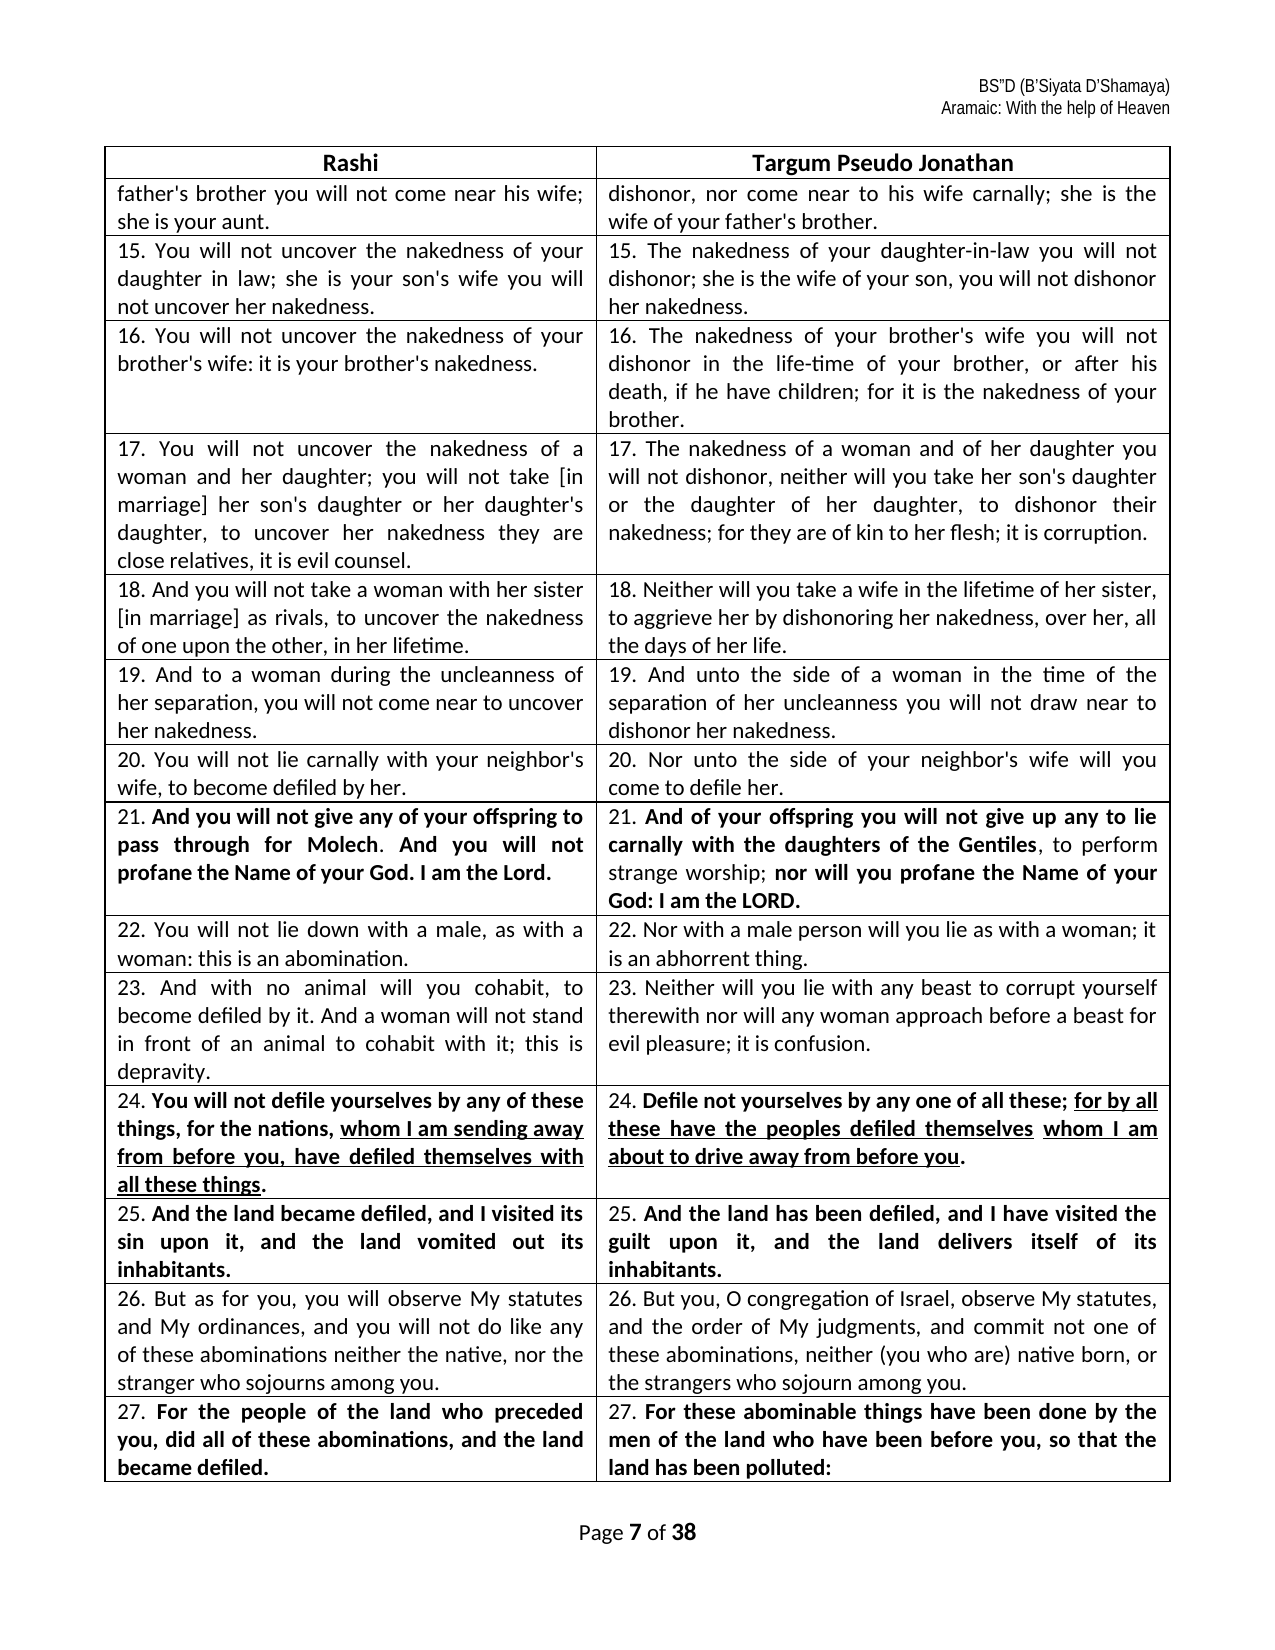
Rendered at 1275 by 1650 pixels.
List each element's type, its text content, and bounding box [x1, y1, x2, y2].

table_cell 26. But as for you, you will observe My statutes and My ordinances, and you will not do like any of these abominations neither the native, nor the stranger who sojourns among you. [106, 1284, 596, 1396]
table_cell 21. And you will not give any of your offspring to pass through for Molech. And you will not profane the Name of your God. I am the Lord. [106, 803, 596, 914]
table_cell 18. And you will not take a woman with her sister [in marriage] as rivals, to uncover the nakedness of one upon the other, in her lifetime. [106, 575, 596, 659]
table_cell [597, 179, 1169, 235]
table_cell 19. And to a woman during the uncleanness of her separation, you will not come near to uncover her nakedness. [106, 660, 596, 744]
table_cell 16. The nakedness of your brother's wife you will not dishonor in the life-time of your brother, or after his death, if he have children; for it is the nakedness of your brother. [597, 321, 1169, 433]
table_header Targum Pseudo Jonathan [597, 147, 1169, 178]
table_cell 18. Neither will you take a wife in the lifetime of her sister, to aggrieve her by dishonoring her nakedness, over her, all the days of her life. [597, 575, 1169, 659]
table_header Rashi [106, 147, 596, 178]
table_cell 25. And the land has been defiled, and I have visited the guilt upon it, and the land delivers itself of its inhabitants. [597, 1199, 1169, 1283]
table_cell 17. You will not uncover the nakedness of a woman and her daughter; you will not take [in marriage] her son's daughter or her daughter's daughter, to uncover her nakedness they are close relatives, it is evil counsel. [106, 434, 596, 574]
table_cell 27. For these abominable things have been done by the men of the land who have been before you, so that the land has been polluted: [597, 1397, 1169, 1481]
table_cell 22. You will not lie down with a male, as with a woman: this is an abomination. [106, 916, 596, 972]
table_cell 27. For the people of the land who preceded you, did all of these abominations, and the land became defiled. [106, 1397, 596, 1481]
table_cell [106, 179, 596, 235]
table_cell 16. You will not uncover the nakedness of your brother's wife: it is your brother's nakedness. [106, 321, 596, 433]
table_cell 22. Nor with a male person will you lie as with a woman; it is an abhorrent thing. [597, 916, 1169, 972]
table_cell 15. The nakedness of your daughter-in-law you will not dishonor; she is the wife of your son, you will not dishonor her nakedness. [597, 236, 1169, 320]
table_cell 19. And unto the side of a woman in the time of the separation of her uncleanness you will not draw near to dishonor her nakedness. [597, 660, 1169, 744]
table_cell 21. And of your offspring you will not give up any to lie carnally with the daughters of the Gentiles, to perform strange worship; nor will you profane the Name of your God: I am the LORD. [597, 803, 1169, 914]
table_cell 25. And the land became defiled, and I visited its sin upon it, and the land vomited out its inhabitants. [106, 1199, 596, 1283]
table_cell 17. The nakedness of a woman and of her daughter you will not dishonor, neither will you take her son's daughter or the daughter of her daughter, to dishonor their nakedness; for they are of kin to her flesh; it is corruption. [597, 434, 1169, 574]
table_cell 24. Defile not yourselves by any one of all these; for by all these have the peoples defiled themselves whom I am about to drive away from before you. [597, 1086, 1169, 1198]
table_cell 24. You will not defile yourselves by any of these things, for the nations, whom I am sending away from before you, have defiled themselves with all these things. [106, 1086, 596, 1198]
table_cell 20. You will not lie carnally with your neighbor's wife, to become defiled by her. [106, 745, 596, 801]
table_cell 23. Neither will you lie with any beast to corrupt yourself therewith nor will any woman approach before a beast for evil pleasure; it is confusion. [597, 973, 1169, 1085]
table_cell 23. And with no animal will you cohabit, to become defiled by it. And a woman will not stand in front of an animal to cohabit with it; this is depravity. [106, 973, 596, 1085]
table_cell 20. Nor unto the side of your neighbor's wife will you come to defile her. [597, 745, 1169, 801]
table_cell 26. But you, O congregation of Israel, observe My statutes, and the order of My judgments, and commit not one of these abominations, neither (you who are) native born, or the strangers who sojourn among you. [597, 1284, 1169, 1396]
table_cell 15. You will not uncover the nakedness of your daughter in law; she is your son's wife you will not uncover her nakedness. [106, 236, 596, 320]
